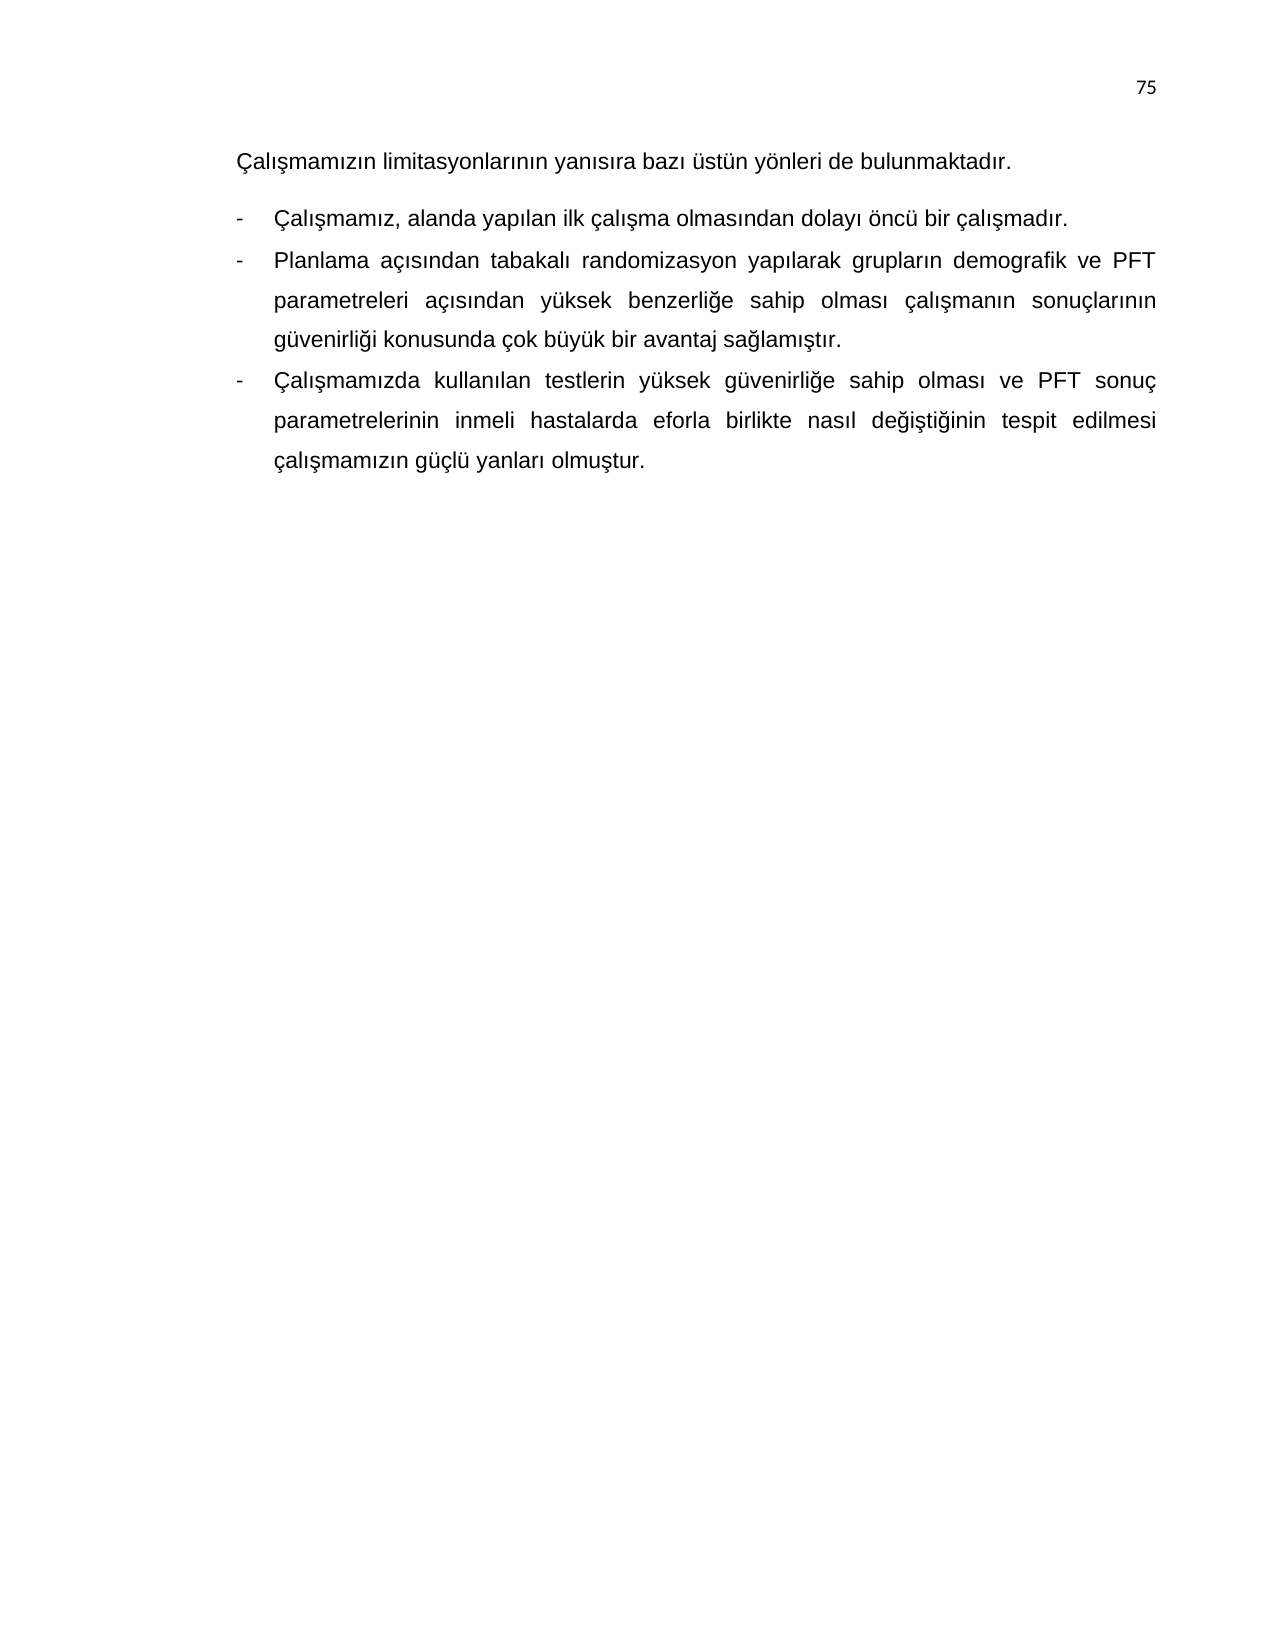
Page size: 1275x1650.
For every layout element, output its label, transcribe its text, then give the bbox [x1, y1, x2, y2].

list Planlama açısından tabakalı randomizasyon yapılarak grupların demografik ve PFT parametreleri açısından yüksek benzerliğe sahip olması çalışmanın sonuçlarının güvenirliği konusunda çok büyük bir avantaj sağlamıştır. [236, 246, 1157, 353]
list Çalışmamızda kullanılan testlerin yüksek güvenirliğe sahip olması ve PFT sonuç parametrelerinin inmeli hastalarda eforla birlikte nasıl değiştiğinin tespit edilmesi çalışmamızın güçlü yanları olmuştur. [236, 366, 1157, 473]
list Çalışmamız, alanda yapılan ilk çalışma olmasından dolayı öncü bir çalışmadır. [236, 204, 1157, 232]
text Çalışmamızın limitasyonlarının yanısıra bazı üstün yönleri de bulunmaktadır. [236, 148, 1157, 174]
